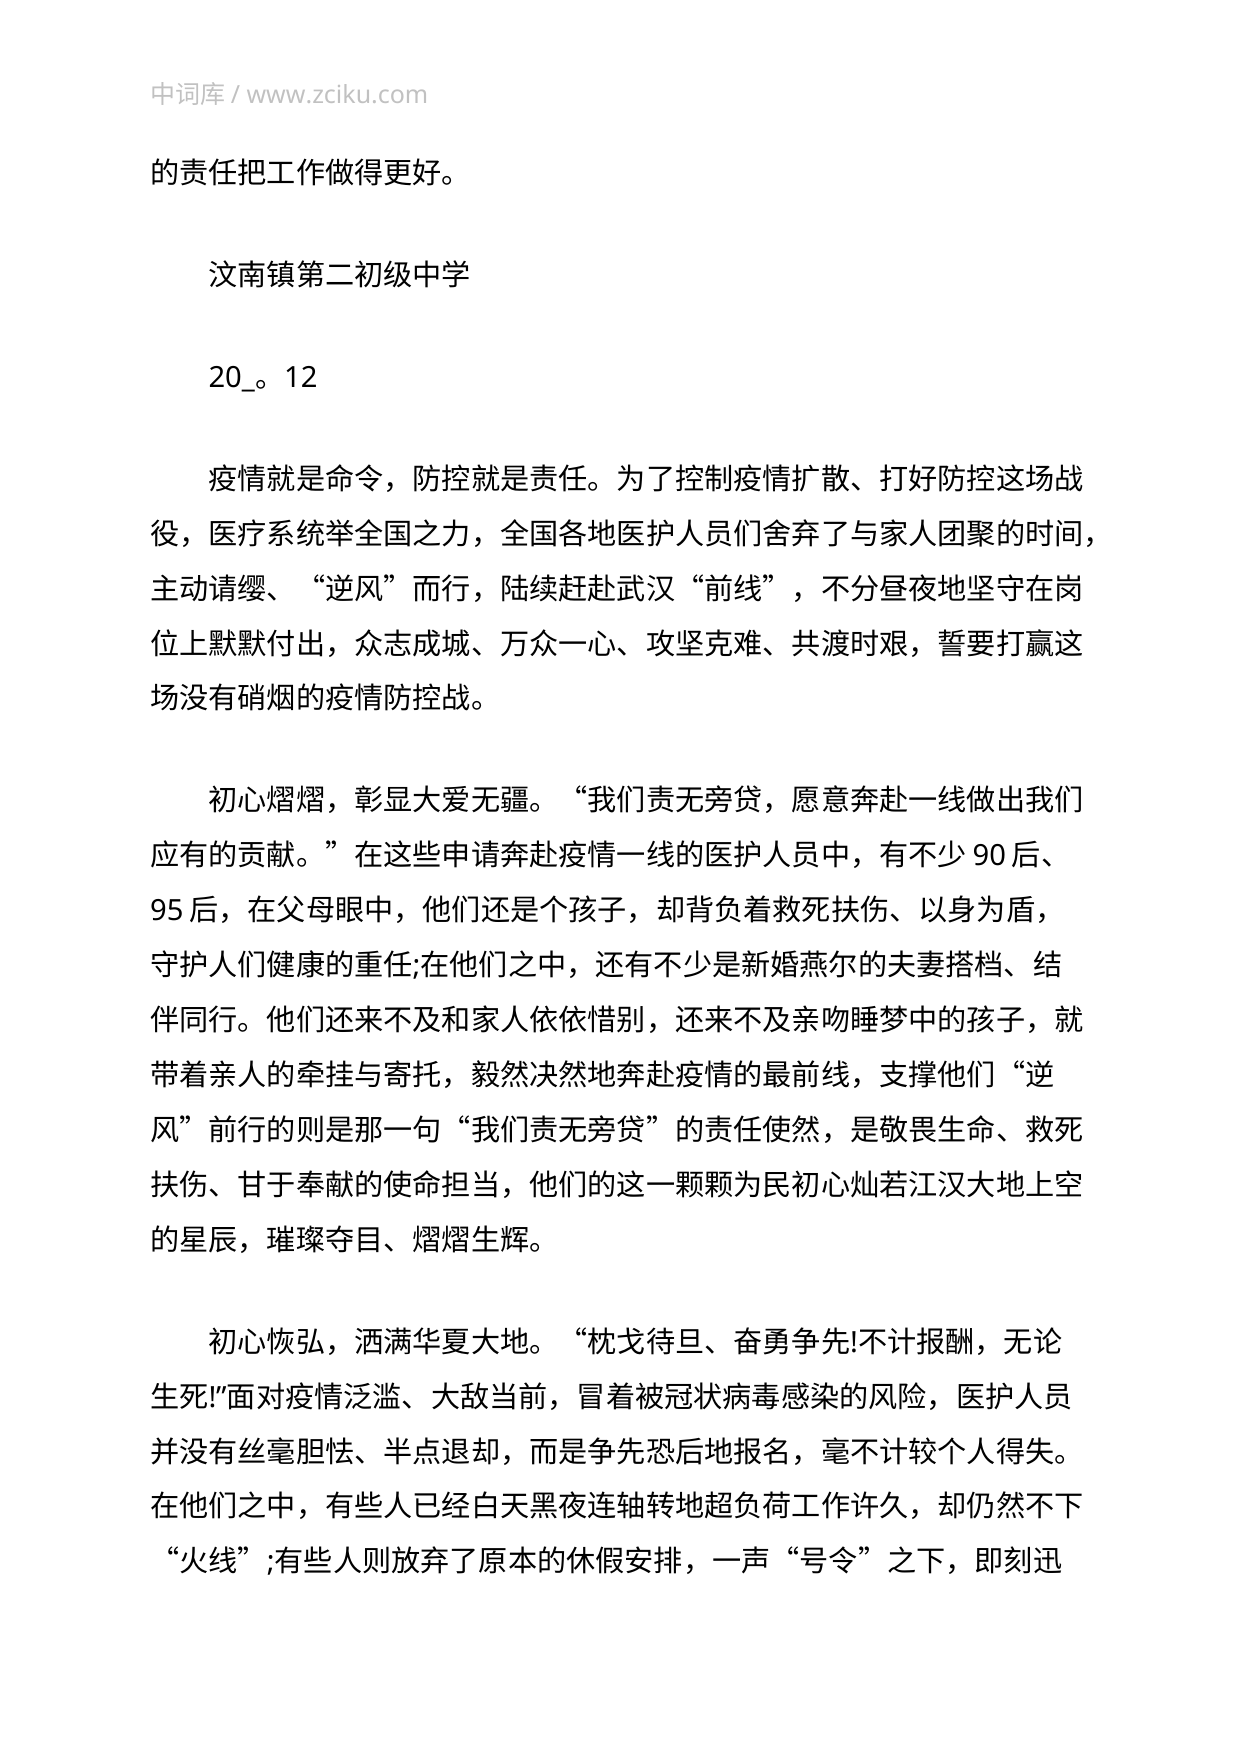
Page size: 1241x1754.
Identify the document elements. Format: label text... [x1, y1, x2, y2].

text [150, 150, 1090, 192]
text 20_。12 [150, 353, 1090, 396]
text 疫情就是命令，防控就是责任。为了控制疫情扩散、打好防控这场战役，医疗系统举全国之力，全国各地医护人员们舍弃了与家人团聚的时间，主动请缨、“逆风”而行，陆续赶赴武汉“前线”，不分昼夜地坚守在岗位上默默付出，众志成城、万众一心、攻坚克难、共渡时艰，誓要打赢这场没有硝烟的疫情防控战。 [150, 456, 1090, 717]
text 初心熠熠，彰显大爱无疆。“我们责无旁贷，愿意奔赴一线做出我们应有的贡献。”在这些申请奔赴疫情一线的医护人员中，有不少90后、95后，在父母眼中，他们还是个孩子，却背负着救死扶伤、以身为盾，守护人们健康的重任;在他们之中，还有不少是新婚燕尔的夫妻搭档、结伴同行。他们还来不及和家人依依惜别，还来不及亲吻睡梦中的孩子，就带着亲人的牵挂与寄托，毅然决然地奔赴疫情的最前线，支撑他们“逆风”前行的则是那一句“我们责无旁贷”的责任使然，是敬畏生命、救死扶伤、甘于奉献的使命担当，他们的这一颗颗为民初心灿若江汉大地上空的星辰，璀璨夺目、熠熠生辉。 [150, 777, 1090, 1259]
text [150, 1318, 1090, 1580]
text 汶南镇第二初级中学 [150, 252, 1090, 294]
